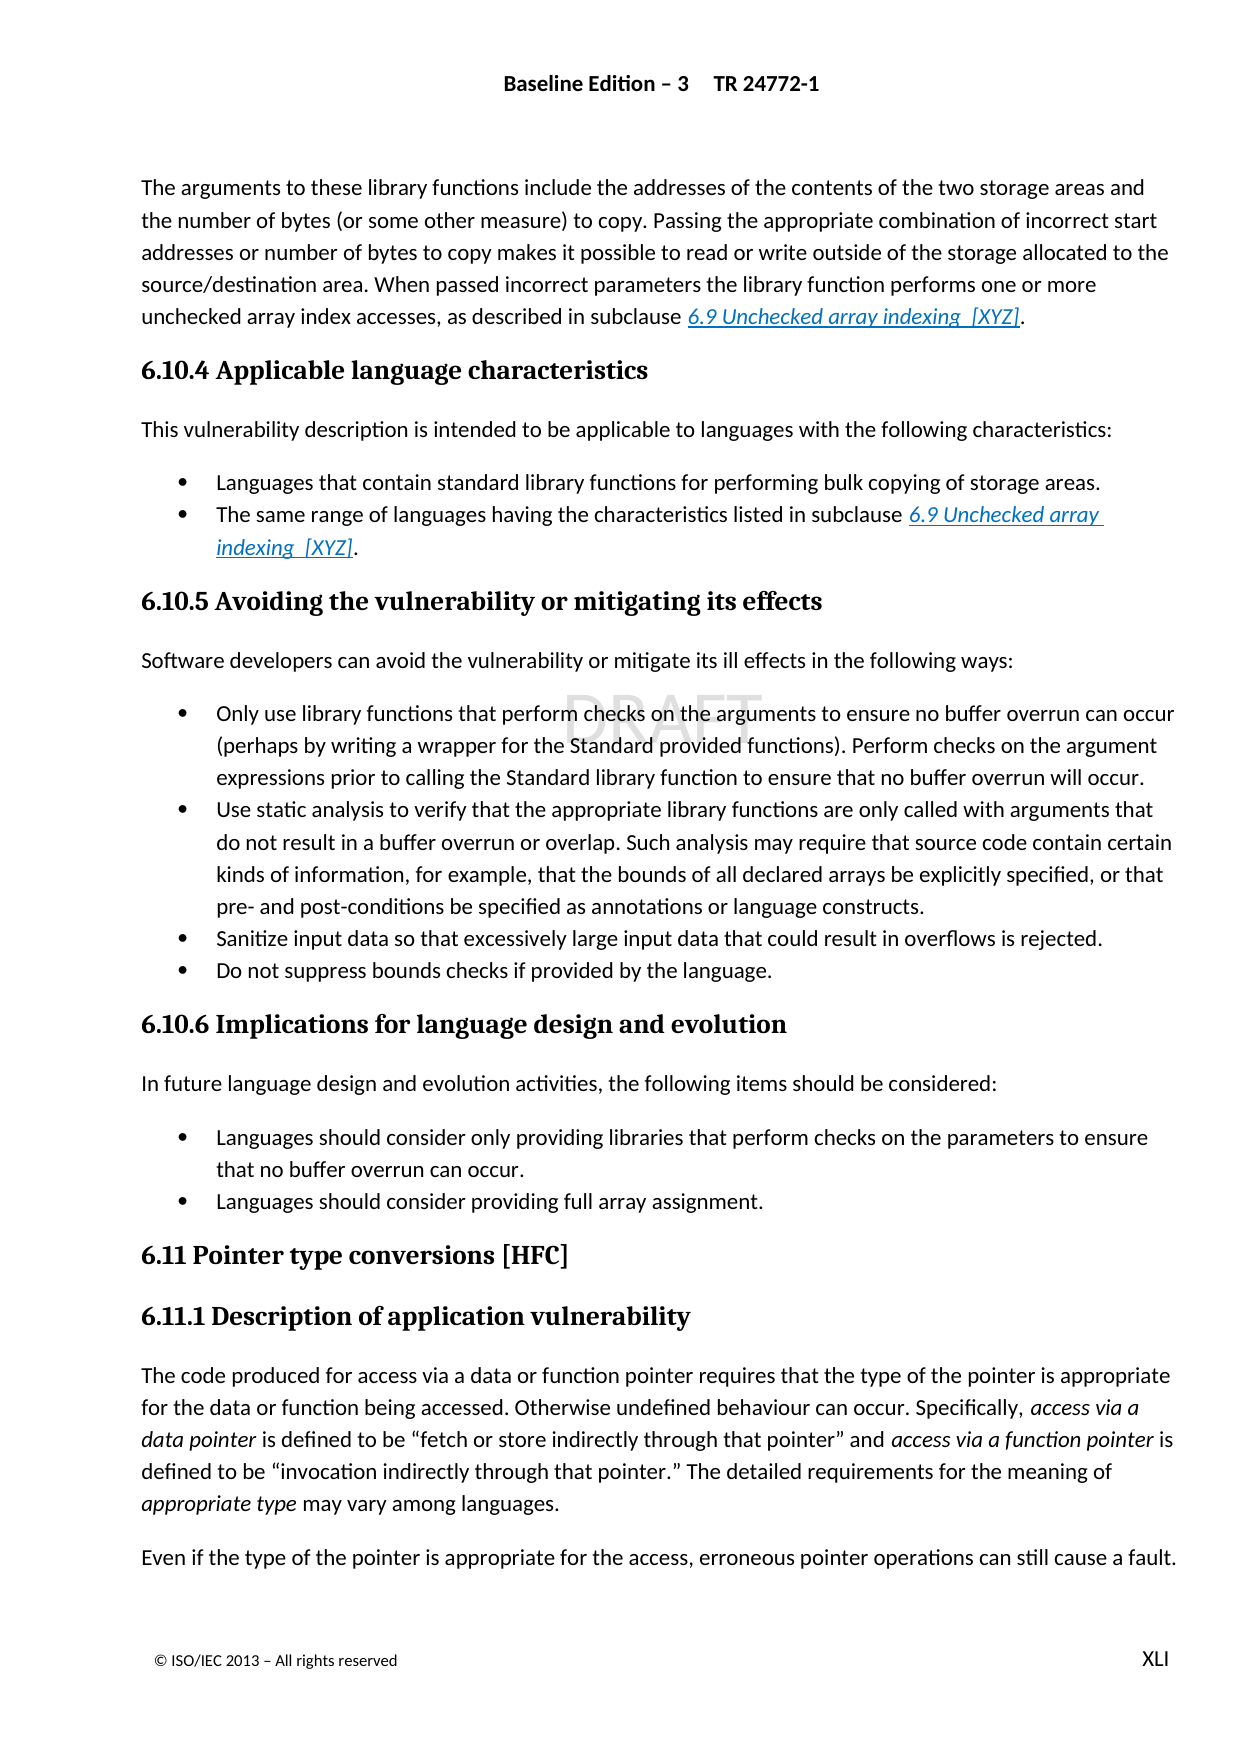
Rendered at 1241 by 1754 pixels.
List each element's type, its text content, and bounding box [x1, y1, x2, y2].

subtitle 6.11.1 Description of application vulnerability [141, 1301, 1182, 1332]
list Sanitize input data so that excessively large input data that could result in overflows is rejected. [178, 924, 1182, 952]
subtitle 6.11 Pointer type conversions [HFC] [141, 1240, 1182, 1271]
text Even if the type of the pointer is appropriate for the access, erroneous pointer operations can still cause a fault. [141, 1543, 1182, 1571]
subtitle 6.10.4 Applicable language characteristics [141, 355, 1182, 386]
subtitle 6.10.6 Implications for language design and evolution [141, 1009, 1182, 1041]
list Only use library functions that perform checks on the arguments to ensure no buffer overrun can occur (perhaps by writing a wrapper for the Standard provided functions). Perform checks on the argument expressions prior to calling the Standard library function to ensure that no buffer overrun will occur. [178, 699, 1182, 791]
text The arguments to these library functions include the addresses of the contents of the two storage areas and the number of bytes (or some other measure) to copy. Passing the appropriate combination of incorrect start addresses or number of bytes to copy makes it possible to read or write outside of the storage allocated to the source/destination area. When passed incorrect parameters the library function performs one or more unchecked array index accesses, as described in subclause 6.9 Unchecked array indexing [XYZ]. [141, 173, 1182, 330]
list The same range of languages having the characteristics listed in subclause 6.9 Unchecked array indexing [XYZ]. [178, 501, 1182, 561]
list Do not suppress bounds checks if provided by the language. [178, 956, 1182, 984]
list Languages should consider providing full array assignment. [178, 1187, 1182, 1215]
list Languages should consider only providing libraries that perform checks on the parameters to ensure that no buffer overrun can occur. [178, 1123, 1182, 1183]
text The code produced for access via a data or function pointer requires that the type of the pointer is appropriate for the data or function being accessed. Otherwise undefined behaviour can occur. Specifically, access via a data pointer is defined to be “fetch or store indirectly through that pointer” and access via a function pointer is defined to be “invocation indirectly through that pointer.” The detailed requirements for the meaning of appropriate type may vary among languages. [141, 1361, 1182, 1518]
list Languages that contain standard library functions for performing bulk copying of storage areas. [178, 468, 1182, 496]
subtitle 6.10.5 Avoiding the vulnerability or mitigating its effects [141, 586, 1182, 617]
text In future language design and evolution activities, the following items should be considered: [141, 1069, 1182, 1098]
list Use static analysis to verify that the appropriate library functions are only called with arguments that do not result in a buffer overrun or overlap. Such analysis may require that source code contain certain kinds of information, for example, that the bounds of all declared arrays be explicitly specified, or that pre- and post-conditions be specified as annotations or language constructs. [178, 796, 1182, 920]
text Software developers can avoid the vulnerability or mitigate its ill effects in the following ways: [141, 646, 1182, 674]
text This vulnerability description is intended to be applicable to languages with the following characteristics: [141, 415, 1182, 443]
